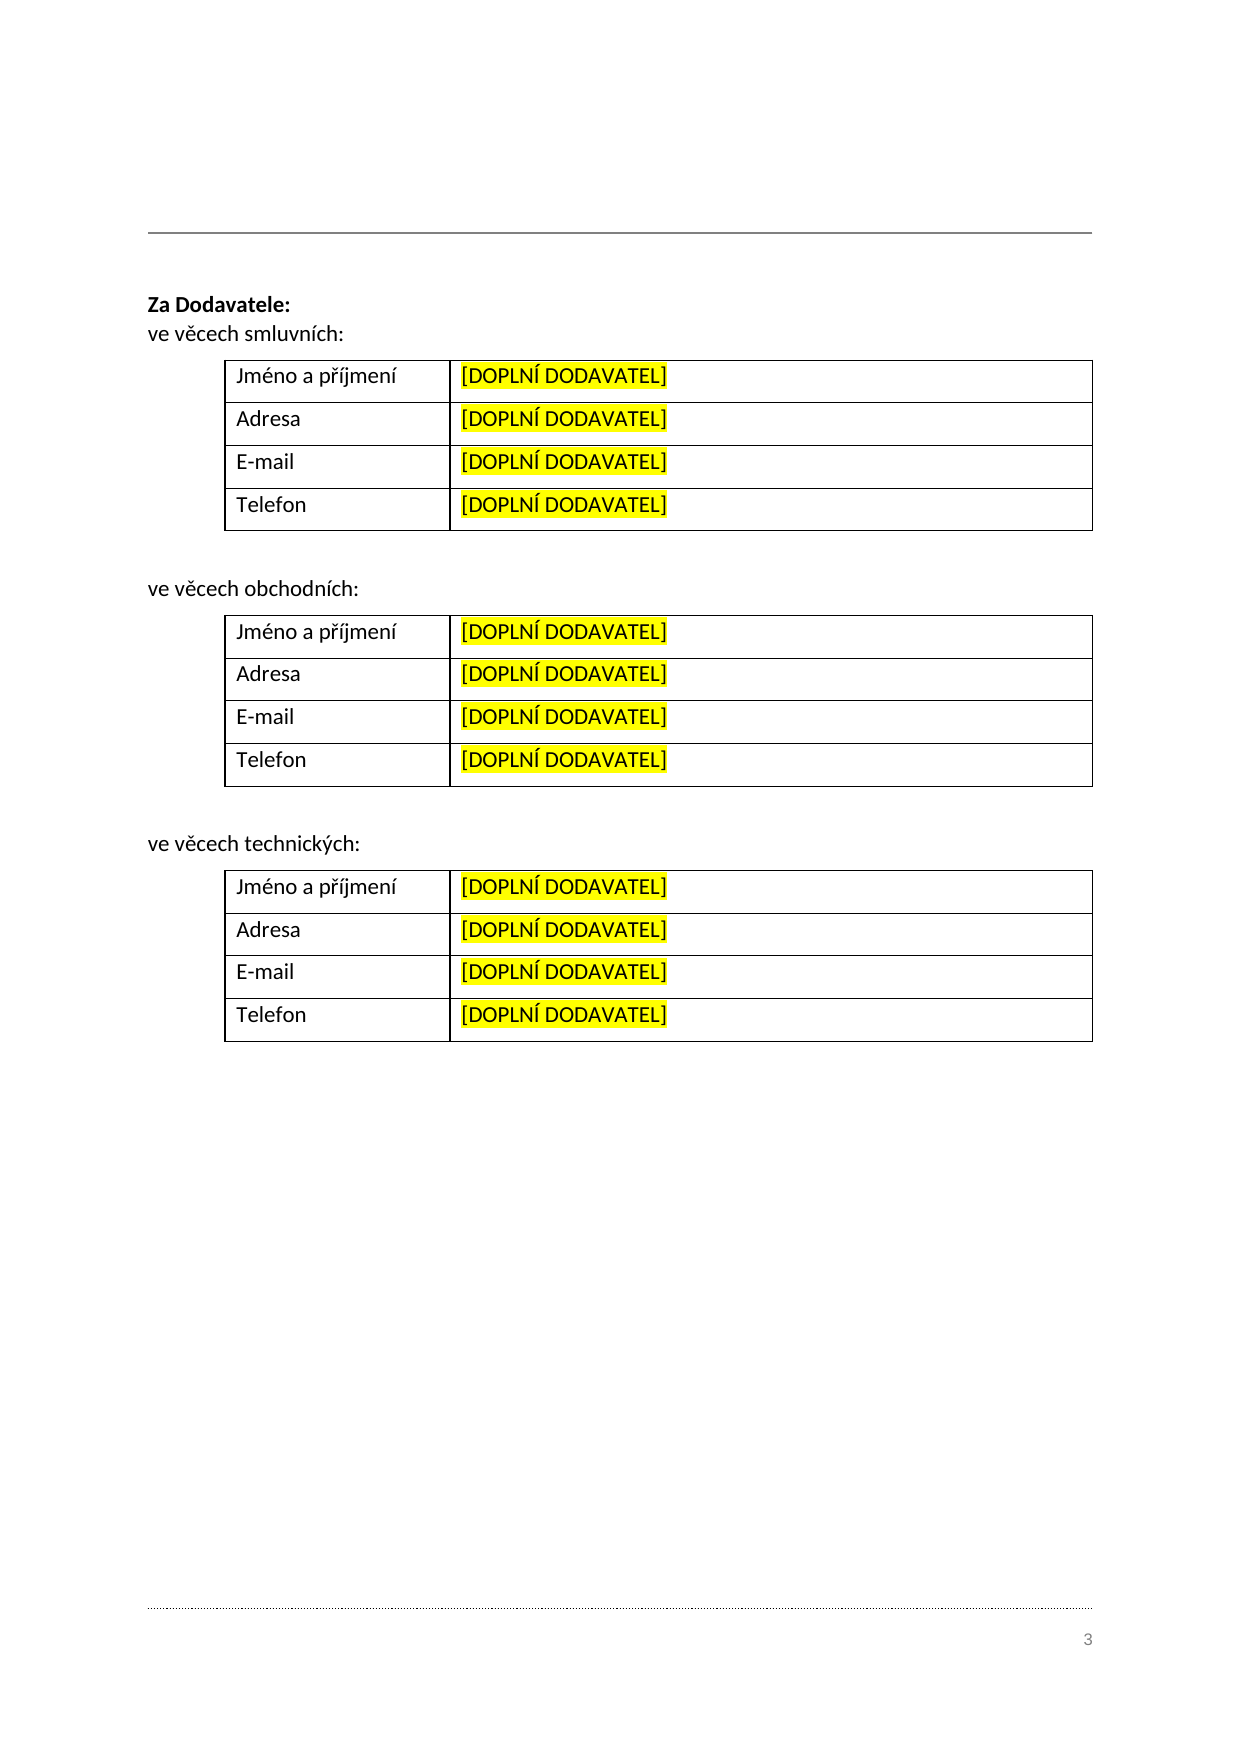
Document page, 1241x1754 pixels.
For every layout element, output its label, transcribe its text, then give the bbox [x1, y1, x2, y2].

table_cell [DOPLNÍ DODAVATEL] [451, 956, 1092, 998]
table_cell Adresa [226, 403, 449, 445]
table_cell Telefon [226, 999, 449, 1041]
table_cell E-mail [226, 701, 449, 743]
text ve věcech technických: [148, 828, 1092, 857]
table_header [DOPLNÍ DODAVATEL] [451, 871, 1092, 913]
table_cell E-mail [226, 956, 449, 998]
text Za Dodavatele: [148, 290, 1092, 318]
table_header Jméno a příjmení [226, 616, 449, 657]
table_header Jméno a příjmení [226, 871, 449, 913]
table_cell [DOPLNÍ DODAVATEL] [451, 659, 1092, 700]
table_cell [DOPLNÍ DODAVATEL] [451, 914, 1092, 955]
text ve věcech smluvních: [148, 318, 1092, 347]
table_cell [DOPLNÍ DODAVATEL] [451, 403, 1092, 445]
table_cell E-mail [226, 446, 449, 488]
table_header Jméno a příjmení [226, 361, 449, 402]
table_cell Telefon [226, 744, 449, 786]
table_cell Adresa [226, 914, 449, 955]
table_cell [DOPLNÍ DODAVATEL] [451, 999, 1092, 1041]
table_cell Adresa [226, 659, 449, 700]
text ve věcech obchodních: [148, 573, 1092, 602]
table_cell Telefon [226, 489, 449, 530]
table_cell [DOPLNÍ DODAVATEL] [451, 446, 1092, 488]
table_header [DOPLNÍ DODAVATEL] [451, 361, 1092, 402]
table_cell [DOPLNÍ DODAVATEL] [451, 744, 1092, 786]
table_cell [DOPLNÍ DODAVATEL] [451, 489, 1092, 530]
table_header [DOPLNÍ DODAVATEL] [451, 616, 1092, 657]
table_cell [DOPLNÍ DODAVATEL] [451, 701, 1092, 743]
